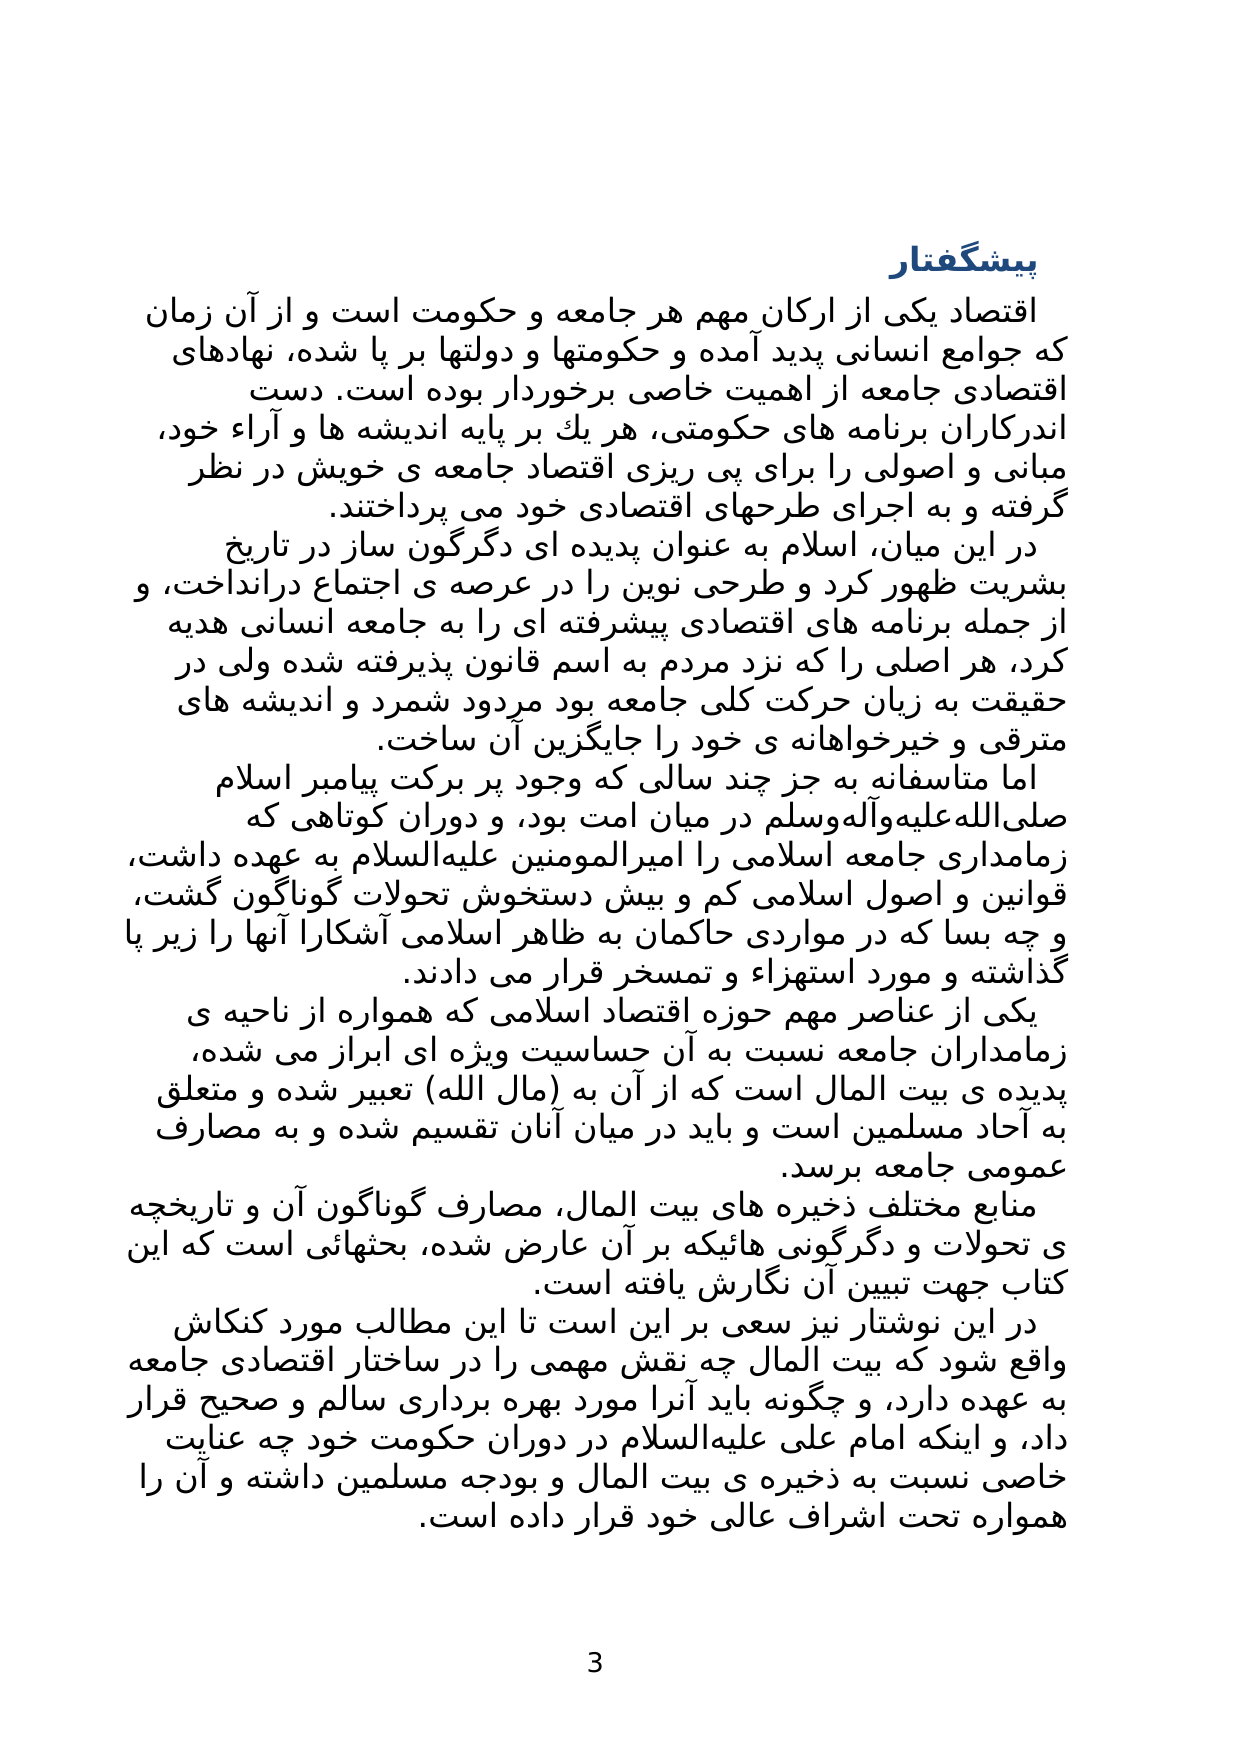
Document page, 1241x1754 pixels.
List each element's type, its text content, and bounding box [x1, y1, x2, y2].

subtitle پيشگفتار [122, 241, 1069, 279]
text در اين ميان، اسلام به عنوان پديده اى دگرگون ساز در تاريخ بشريت ظهور كرد و طرحى نوين را در عرصه ى اجتماع درانداخت، و از جمله برنامه هاى اقتصادى پيشرفته اى را به جامعه انسانى هديه كرد، هر اصلى را كه نزد مردم به اسم قانون پذيرفته شده ولى در حقيقت به زيان حركت كلى جامعه بود مردود شمرد و انديشه هاى مترقى و خيرخواهانه ى خود را جايگزين آن ساخت. [122, 525, 1069, 758]
text اما متاسفانه به جز چند سالى كه وجود پر بركت پيامبر اسلام صلى‌الله‌عليه‌وآله‌وسلم در ميان امت بود، و دوران كوتاهى كه زمامدارى جامعه اسلامى را اميرالمومنين عليه‌السلام به عهده داشت، قوانين و اصول اسلامى كم و بيش دستخوش تحولات گوناگون گشت، و چه بسا كه در مواردى حاكمان به ظاهر اسلامى آشكارا آنها را زير پا گذاشته و مورد استهزاء و تمسخر قرار مى دادند. [122, 758, 1069, 991]
text يكى از عناصر مهم حوزه اقتصاد اسلامى كه همواره از ناحيه ى زمامداران جامعه نسبت به آن حساسيت ويژه اى ابراز مى شده، پديده ى بيت المال است كه از آن به (مال الله) تعبير شده و متعلق به آحاد مسلمين است و بايد در ميان آنان تقسيم شده و به مصارف عمومى جامعه برسد. [122, 991, 1069, 1186]
text منابع مختلف ذخيره هاى بيت المال، مصارف گوناگون آن و تاريخچه ى تحولات و دگرگونى هائيكه بر آن عارض شده، بحثهائى است كه اين كتاب جهت تبيين آن نگارش يافته است. [122, 1186, 1069, 1302]
text در اين نوشتار نيز سعى بر اين است تا اين مطالب مورد كنكاش واقع شود كه بيت المال چه نقش مهمى را در ساختار اقتصادى جامعه به عهده دارد، و چگونه بايد آنرا مورد بهره بردارى سالم و صحيح قرار داد، و اينكه امام على عليه‌السلام در دوران حكومت خود چه عنايت خاصى نسبت به ذخيره ى بيت المال و بودجه مسلمين داشته و آن را همواره تحت اشراف عالى خود قرار داده است. [122, 1302, 1069, 1535]
text اقتصاد يكى از اركان مهم هر جامعه و حكومت است و از آن زمان كه جوامع انسانى پديد آمده و حكومتها و دولتها بر پا شده، نهادهاى اقتصادى جامعه از اهميت خاصى برخوردار بوده است. دست اندركاران برنامه هاى حكومتى، هر يك بر پايه انديشه ها و آراء خود، مبانى و اصولى را براى پى ريزى اقتصاد جامعه ى خويش در نظر گرفته و به اجراى طرحهاى اقتصادى خود مى پرداختند. [122, 292, 1069, 525]
